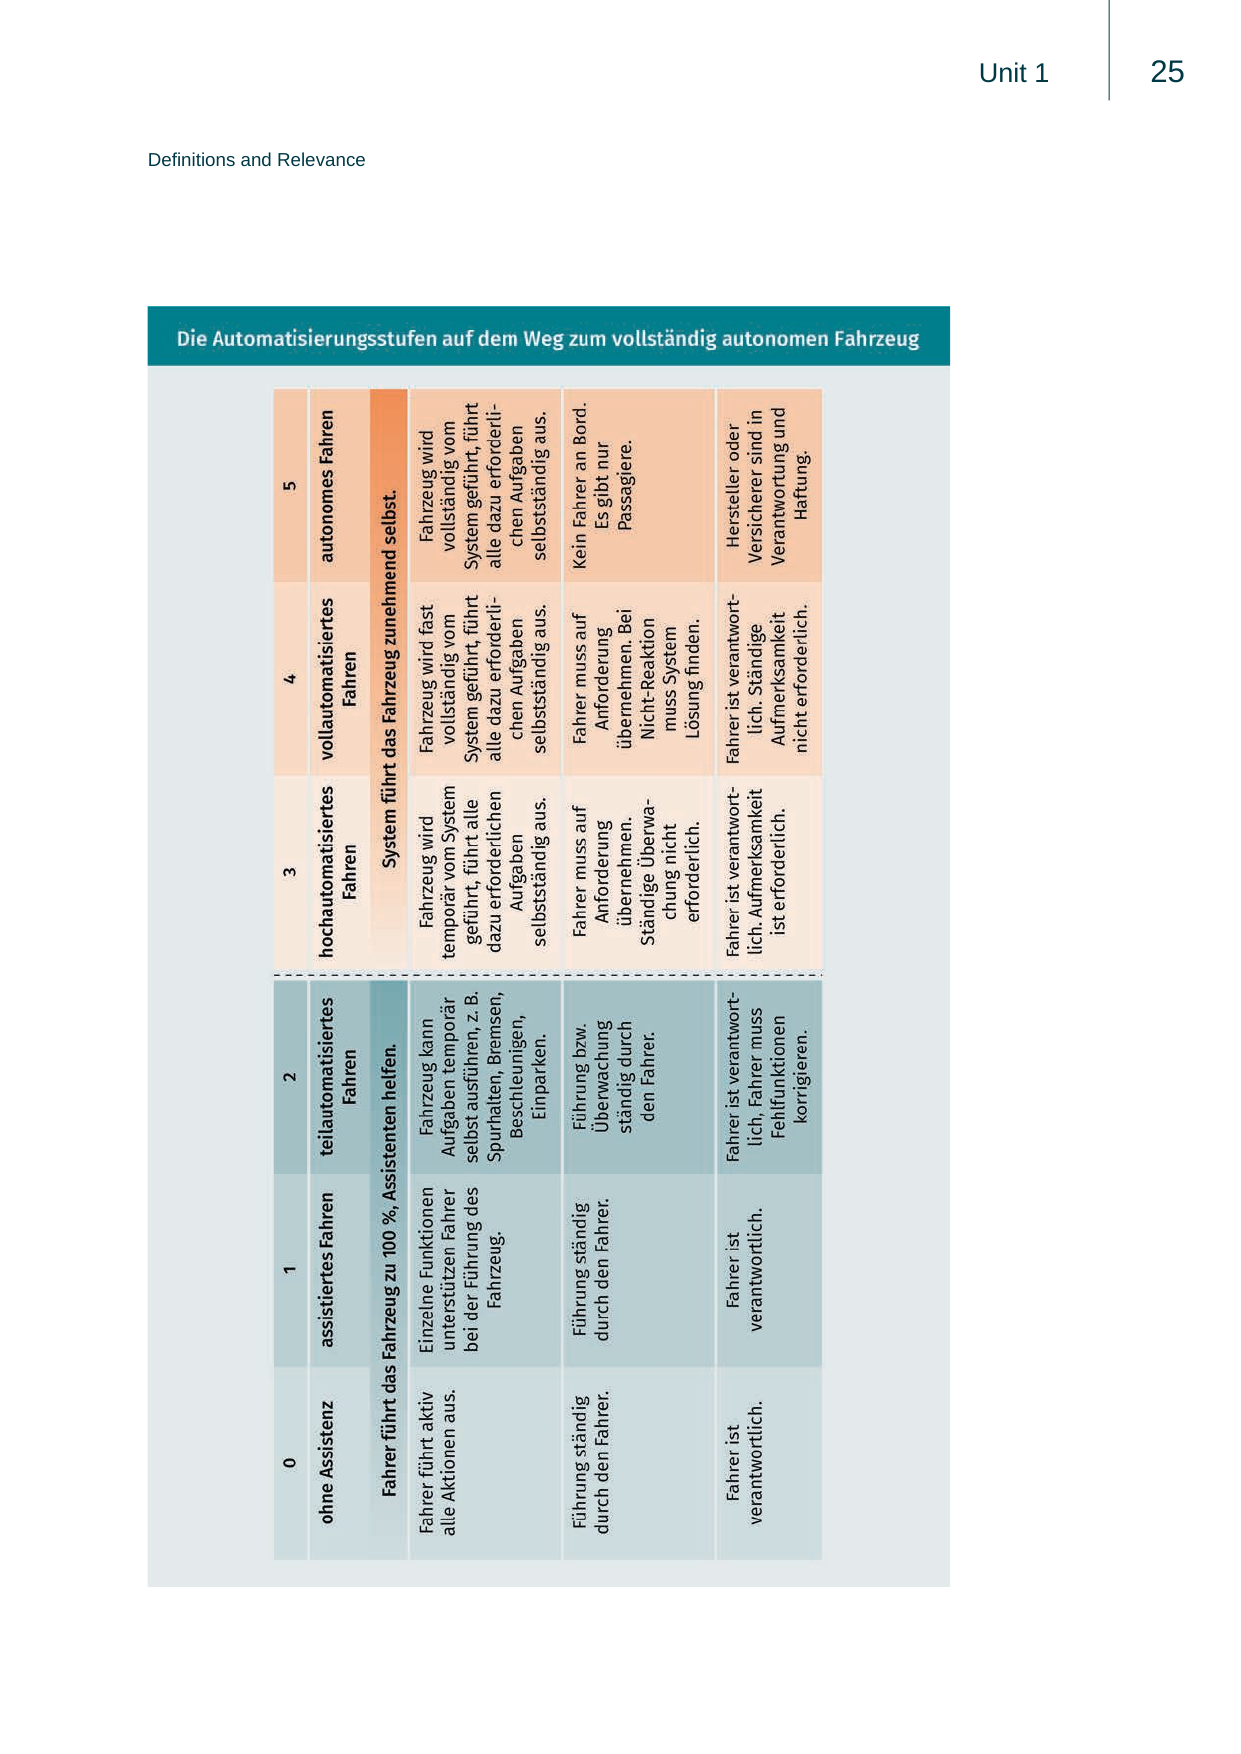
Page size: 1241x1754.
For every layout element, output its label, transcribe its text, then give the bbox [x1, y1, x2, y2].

picture [147, 306, 951, 1587]
text Definitions and Relevance [148, 148, 1192, 170]
